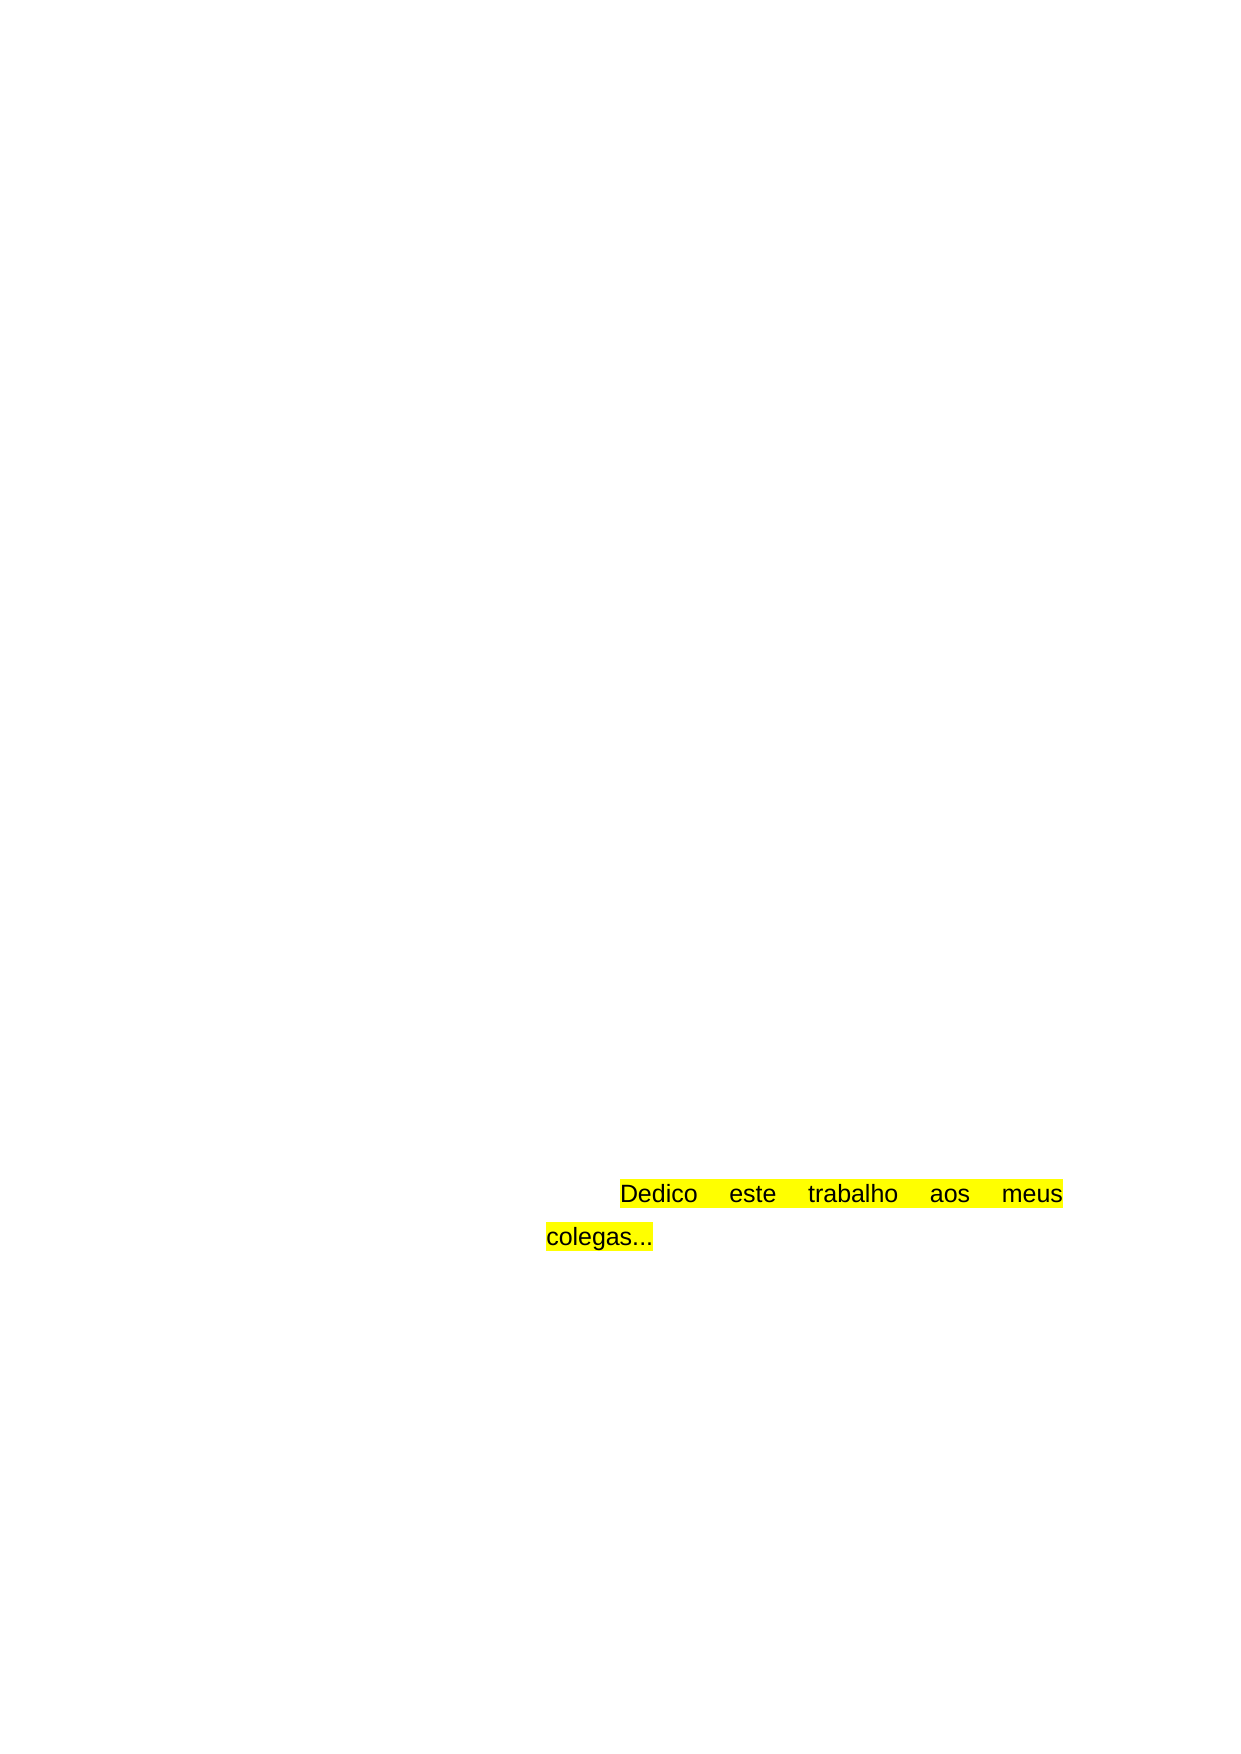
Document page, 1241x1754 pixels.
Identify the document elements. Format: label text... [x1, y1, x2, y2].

text Dedico este trabalho aos meus colegas... [546, 1136, 1063, 1251]
